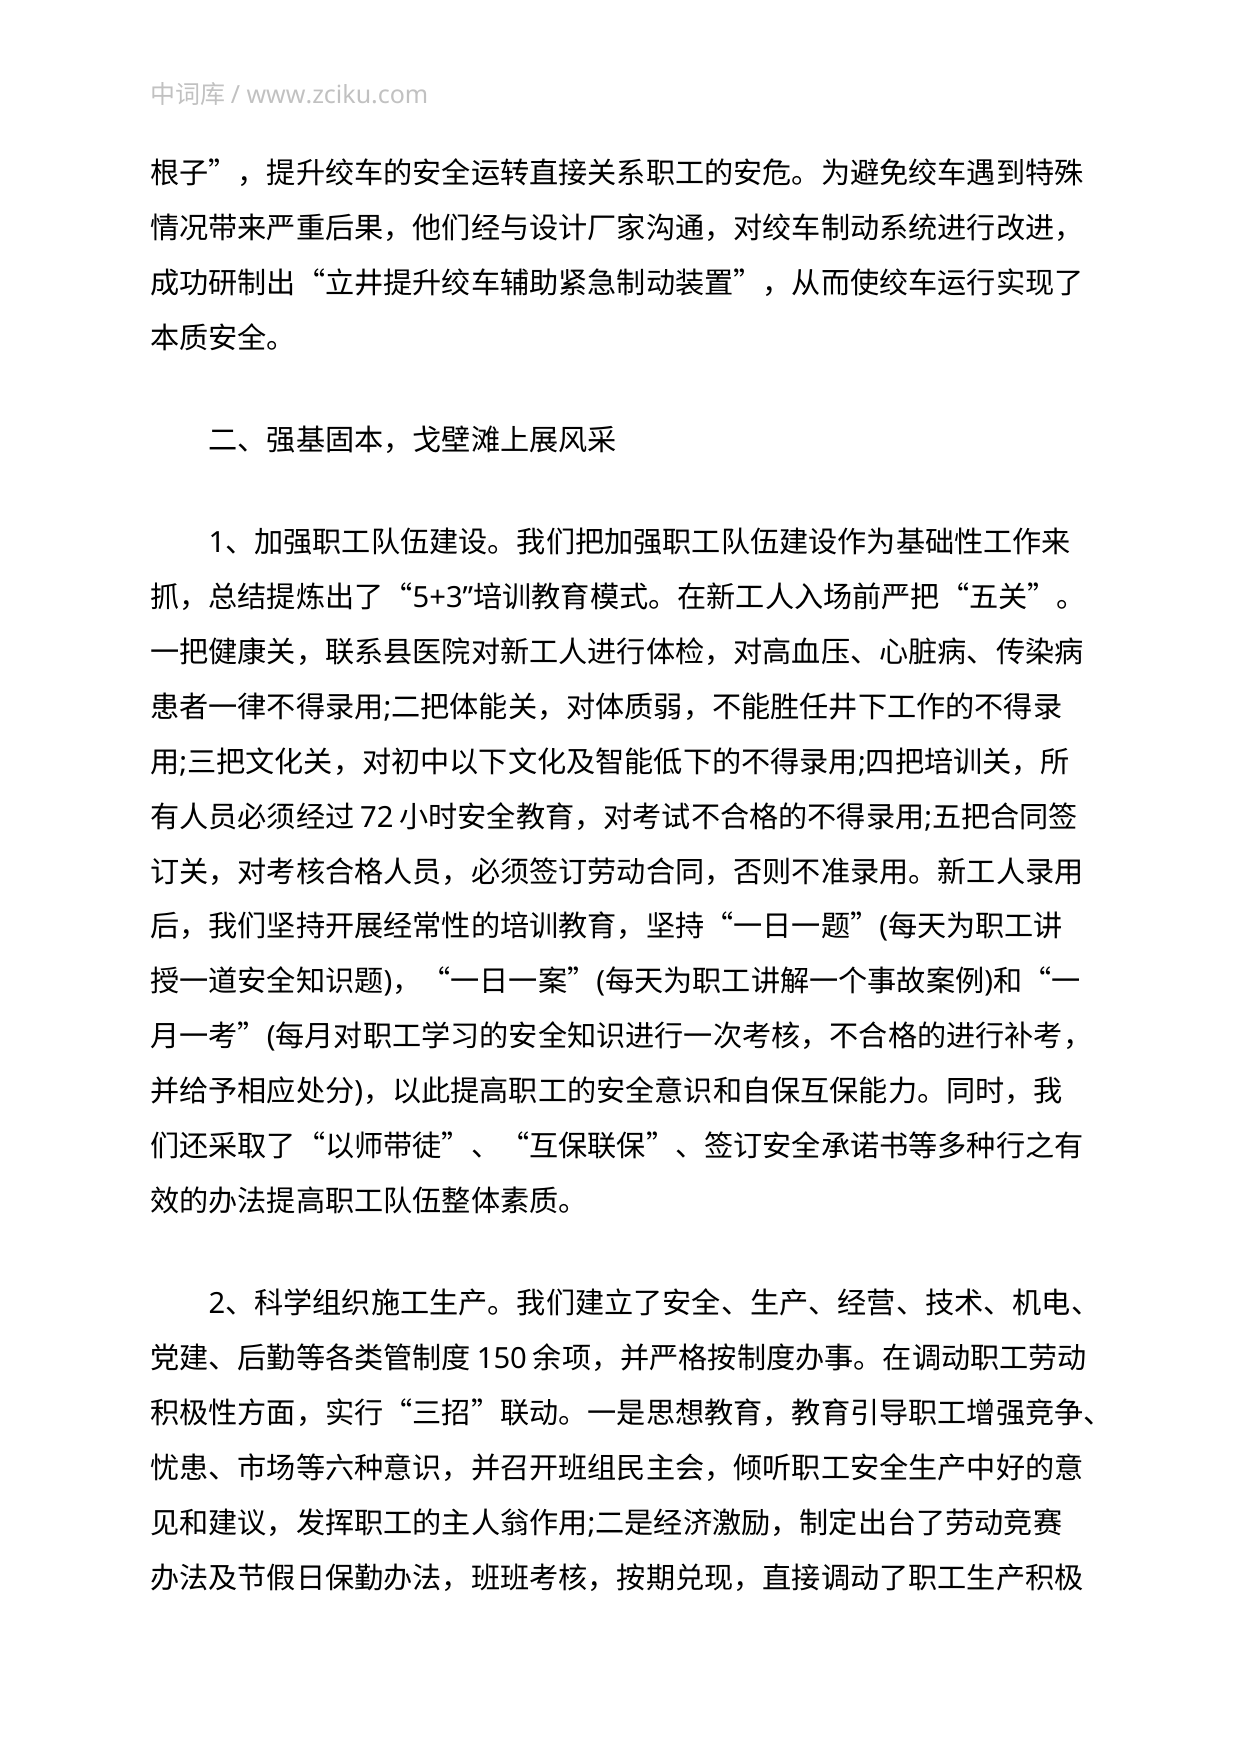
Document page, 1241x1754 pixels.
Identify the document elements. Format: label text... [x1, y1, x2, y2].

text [150, 1280, 1090, 1597]
text 二、强基固本，戈壁滩上展风采 [150, 416, 1090, 459]
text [150, 150, 1090, 357]
text 1、加强职工队伍建设。我们把加强职工队伍建设作为基础性工作来抓，总结提炼出了“5+3”培训教育模式。在新工人入场前严把“五关”。一把健康关，联系县医院对新工人进行体检，对高血压、心脏病、传染病患者一律不得录用;二把体能关，对体质弱，不能胜任井下工作的不得录用;三把文化关，对初中以下文化及智能低下的不得录用;四把培训关，所有人员必须经过72小时安全教育，对考试不合格的不得录用;五把合同签订关，对考核合格人员，必须签订劳动合同，否则不准录用。新工人录用后，我们坚持开展经常性的培训教育，坚持“一日一题”(每天为职工讲授一道安全知识题)，“一日一案”(每天为职工讲解一个事故案例)和“一月一考”(每月对职工学习的安全知识进行一次考核，不合格的进行补考，并给予相应处分)，以此提高职工的安全意识和自保互保能力。同时，我们还采取了“以师带徒”、“互保联保”、签订安全承诺书等多种行之有效的办法提高职工队伍整体素质。 [150, 518, 1090, 1220]
